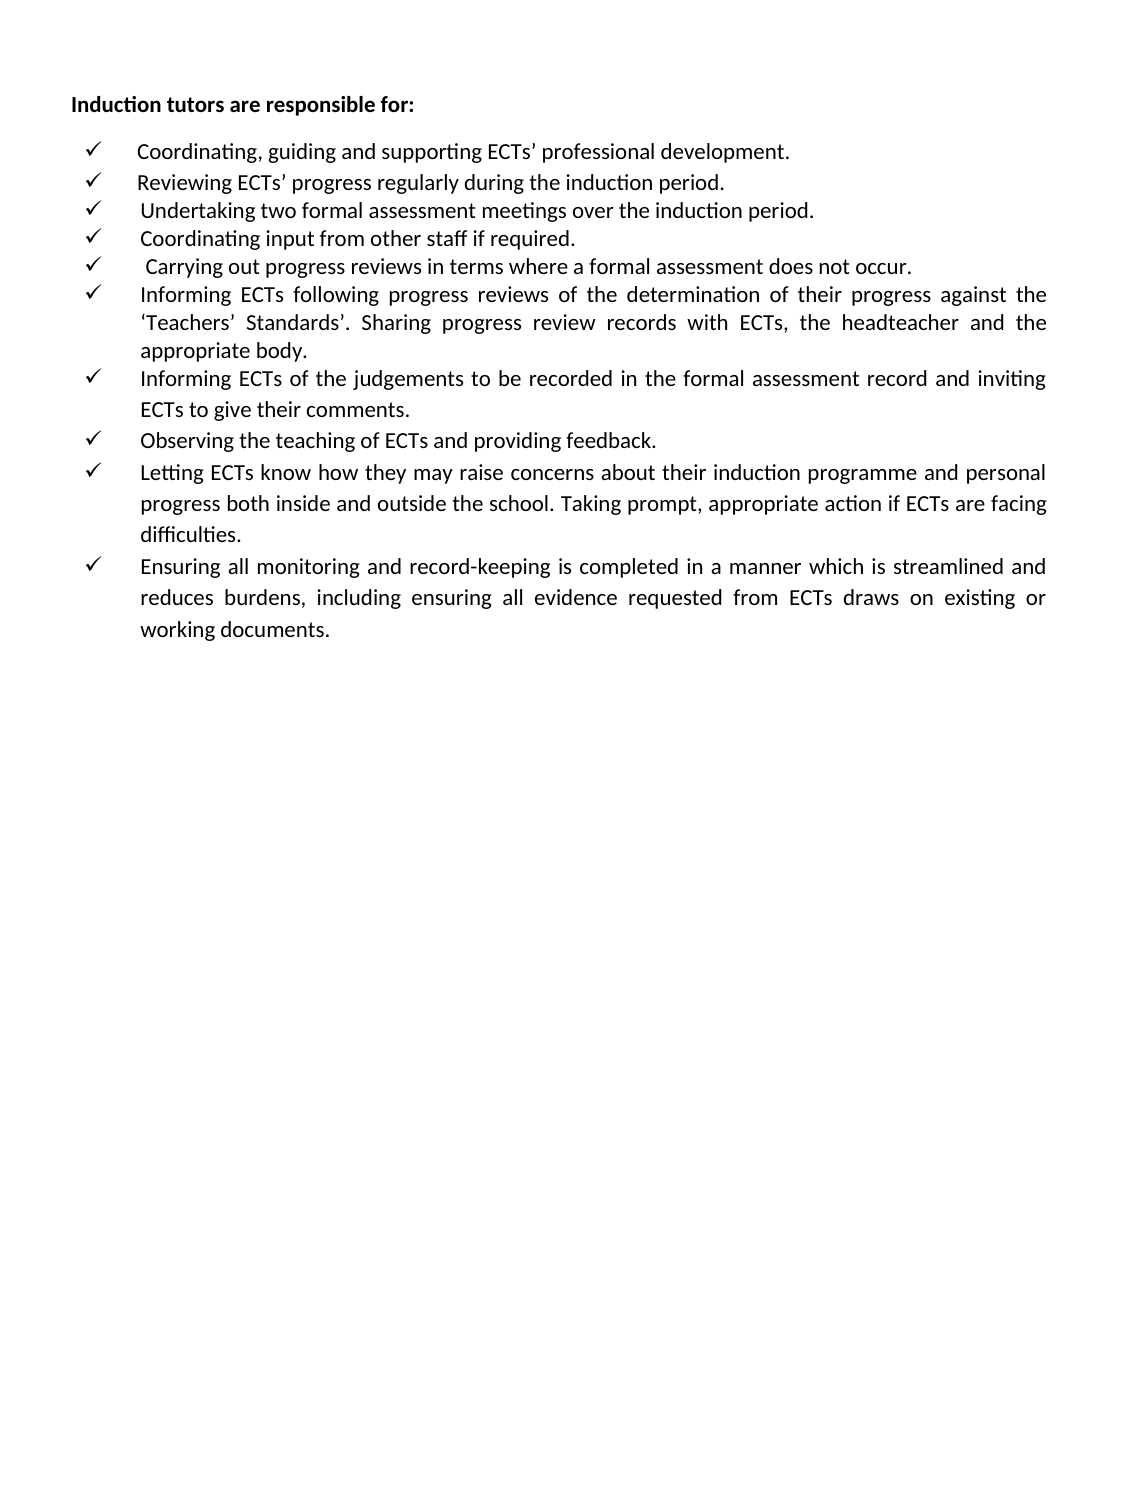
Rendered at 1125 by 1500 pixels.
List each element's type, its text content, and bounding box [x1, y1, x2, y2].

list Letting ECTs know how they may raise concerns about their induction programme and personal progress both inside and outside the school. Taking prompt, appropriate action if ECTs are facing difficulties. [84, 458, 1048, 549]
list Reviewing ECTs’ progress regularly during the induction period. [84, 168, 1048, 196]
list Coordinating, guiding and supporting ECTs’ professional development. [84, 137, 1048, 166]
list Observing the teaching of ECTs and providing feedback. [84, 427, 1048, 454]
list Informing ECTs of the judgements to be recorded in the formal assessment record and inviting ECTs to give their comments. [84, 364, 1048, 423]
list Ensuring all monitoring and record-keeping is completed in a manner which is streamlined and reduces burdens, including ensuring all evidence requested from ECTs draws on existing or working documents. [84, 552, 1048, 643]
list Carrying out progress reviews in terms where a formal assessment does not occur. [84, 252, 1048, 280]
list Undertaking two formal assessment meetings over the induction period. [84, 196, 1048, 224]
text Induction tutors are responsible for: [71, 91, 1048, 119]
list Coordinating input from other staff if required. [84, 224, 1048, 252]
list Informing ECTs following progress reviews of the determination of their progress against the ‘Teachers’ Standards’. Sharing progress review records with ECTs, the headteacher and the appropriate body. [84, 280, 1048, 364]
